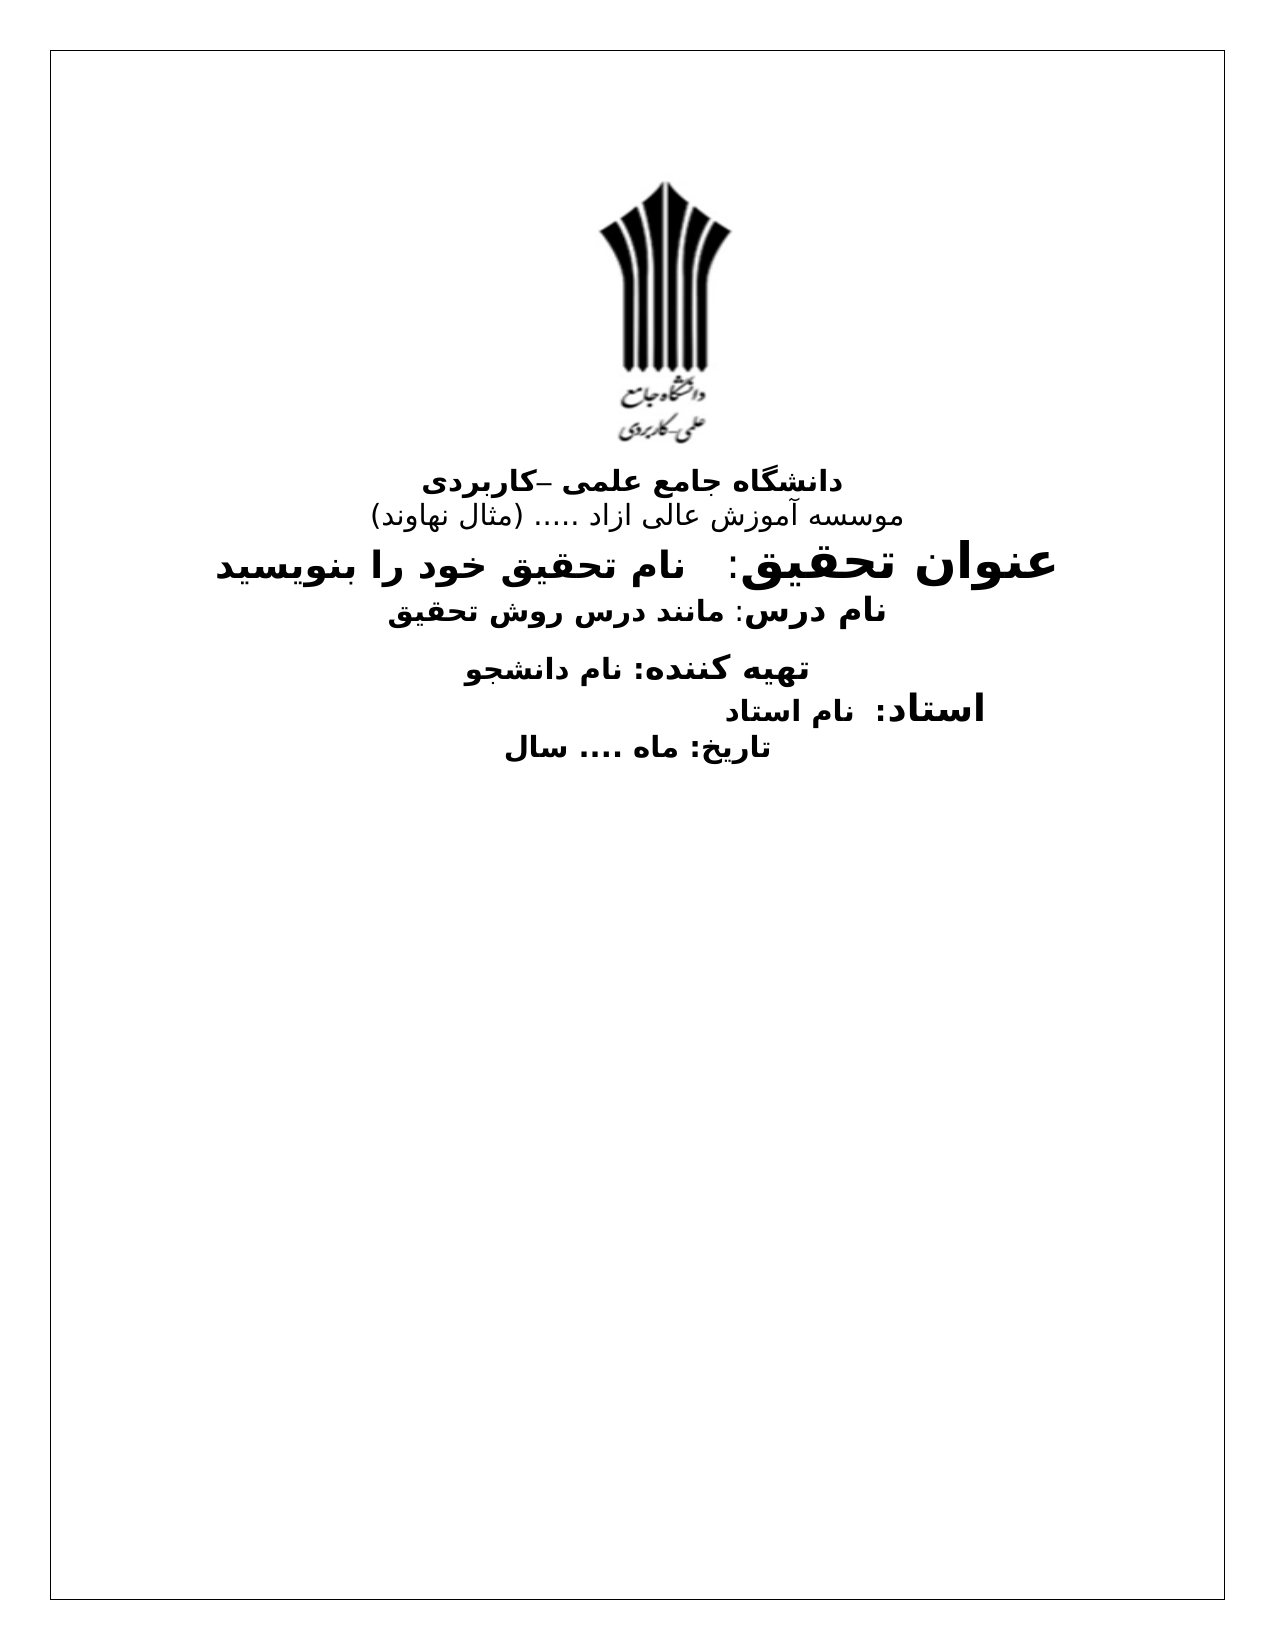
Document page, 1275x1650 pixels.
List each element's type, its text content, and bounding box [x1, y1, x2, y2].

text موسسه آموزش عالی ازاد ..... (مثال نهاوند) [150, 498, 1125, 532]
text عنوان تحقیق: نام تحقیق خود را بنویسید [150, 532, 1125, 590]
text دانشگاه جامع علمی –کاربردی [150, 464, 1125, 498]
text استاد: نام استاد [150, 687, 1125, 731]
text تهیه کننده: نام دانشجو [150, 648, 1125, 687]
text تاریخ: ماه .... سال [150, 731, 1125, 764]
picture [508, 150, 767, 464]
text نام درس: مانند درس روش تحقیق [150, 590, 1125, 629]
